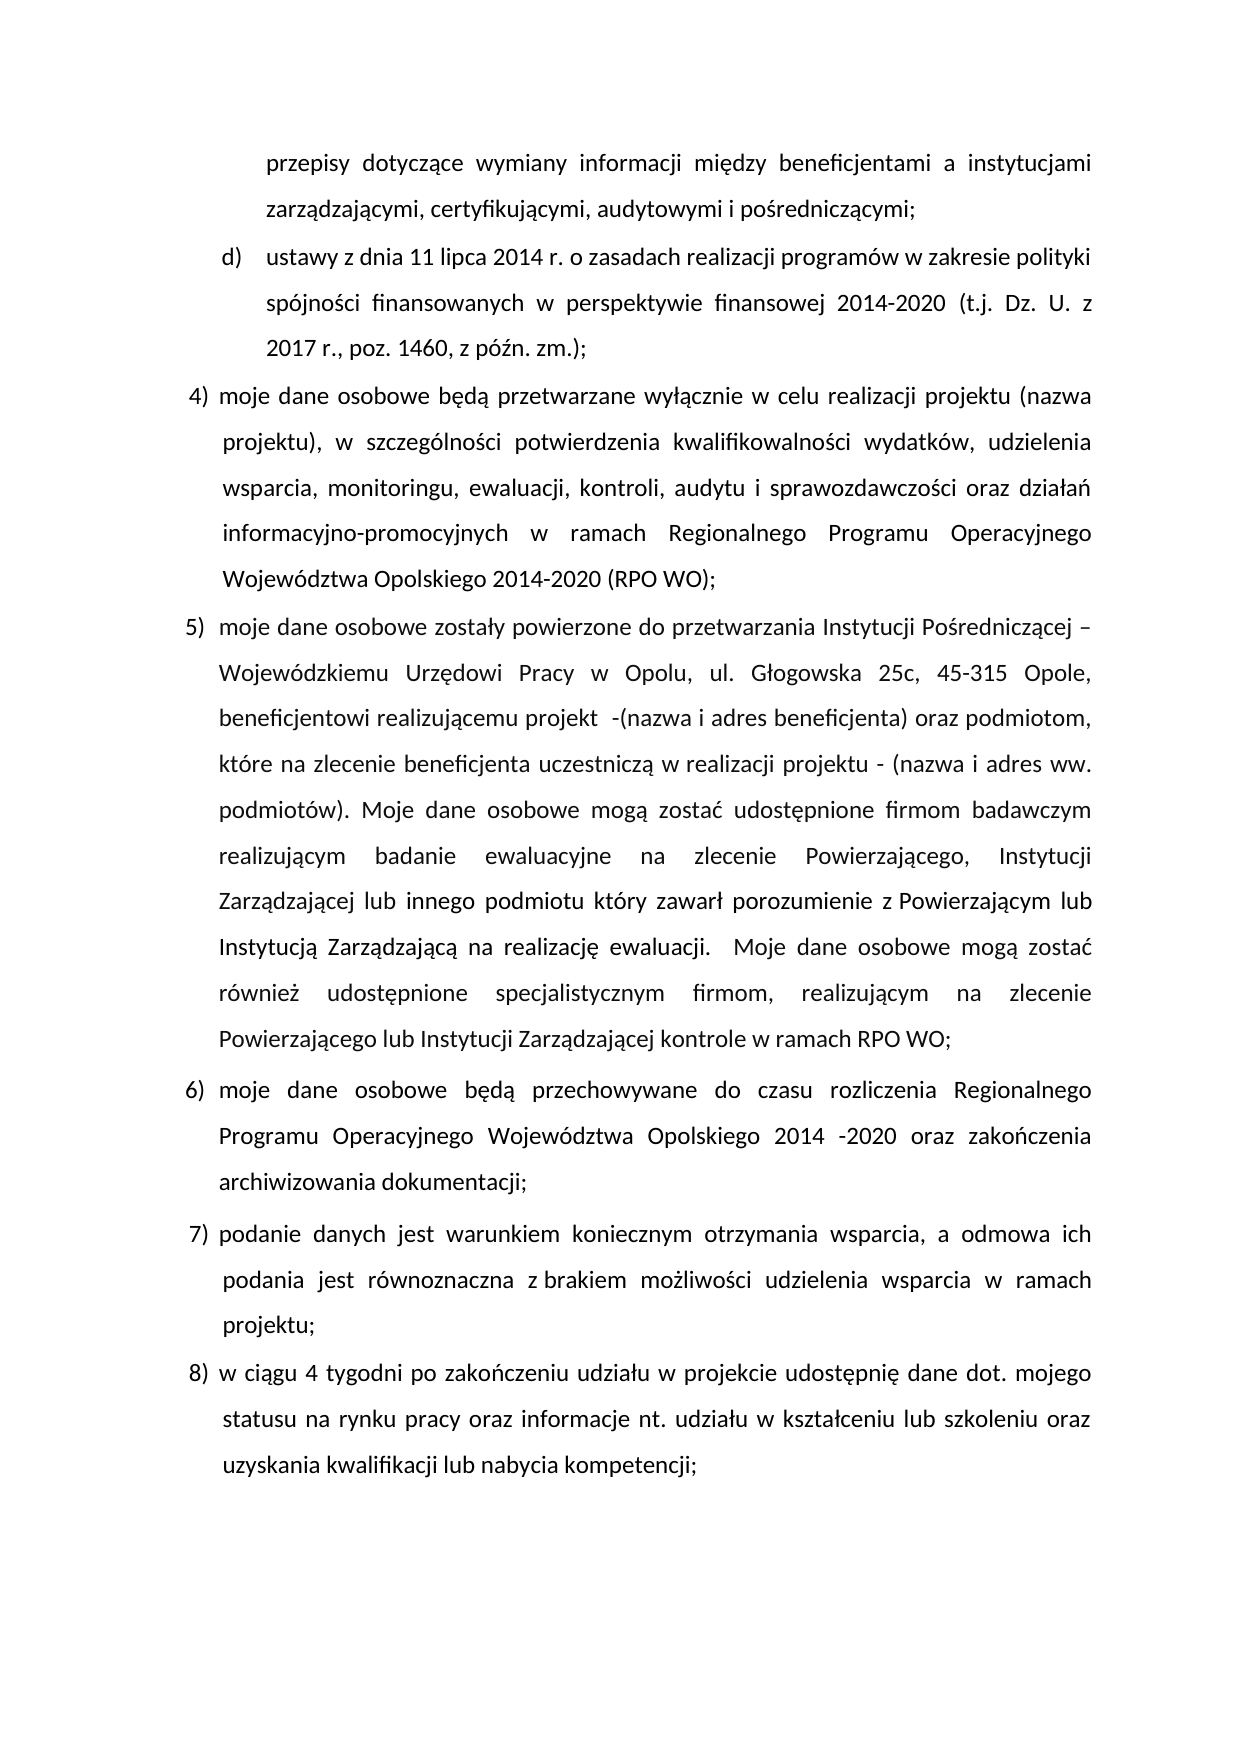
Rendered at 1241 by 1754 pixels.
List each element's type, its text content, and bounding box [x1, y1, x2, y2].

list podanie danych jest warunkiem koniecznym otrzymania wsparcia, a odmowa ich podania jest równoznaczna z brakiem możliwości udzielenia wsparcia w ramach projektu; [189, 1218, 1093, 1340]
list moje dane osobowe zostały powierzone do przetwarzania Instytucji Pośredniczącej – Wojewódzkiemu Urzędowi Pracy w Opolu, ul. Głogowska 25c, 45-315 Opole, beneficjentowi realizującemu projekt -(nazwa i adres beneficjenta) oraz podmiotom, które na zlecenie beneficjenta uczestniczą w realizacji projektu - (nazwa i adres ww. podmiotów). Moje dane osobowe mogą zostać udostępnione firmom badawczym realizującym badanie ewaluacyjne na zlecenie Powierzającego, Instytucji Zarządzającej lub innego podmiotu który zawarł porozumienie z Powierzającym lub Instytucją Zarządzającą na realizację ewaluacji. Moje dane osobowe mogą zostać również udostępnione specjalistycznym firmom, realizującym na zlecenie Powierzającego lub Instytucji Zarządzającej kontrole w ramach RPO WO; [185, 611, 1093, 1053]
list moje dane osobowe będą przechowywane do czasu rozliczenia Regionalnego Programu Operacyjnego Województwa Opolskiego 2014 -2020 oraz zakończenia archiwizowania dokumentacji; [185, 1075, 1093, 1197]
list moje dane osobowe będą przetwarzane wyłącznie w celu realizacji projektu (nazwa projektu), w szczególności potwierdzenia kwalifikowalności wydatków, udzielenia wsparcia, monitoringu, ewaluacji, kontroli, audytu i sprawozdawczości oraz działań informacyjno-promocyjnych w ramach Regionalnego Programu Operacyjnego Województwa Opolskiego 2014-2020 (RPO WO); [189, 380, 1093, 594]
list ustawy z dnia 11 lipca 2014 r. o zasadach realizacji programów w zakresie polityki spójności finansowanych w perspektywie finansowej 2014-2020 (t.j. Dz. U. z 2017 r., poz. 1460, z późn. zm.); [221, 241, 1093, 363]
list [221, 148, 1093, 224]
list w ciągu 4 tygodni po zakończeniu udziału w projekcie udostępnię dane dot. mojego statusu na rynku pracy oraz informacje nt. udziału w kształceniu lub szkoleniu oraz uzyskania kwalifikacji lub nabycia kompetencji; [189, 1357, 1093, 1479]
